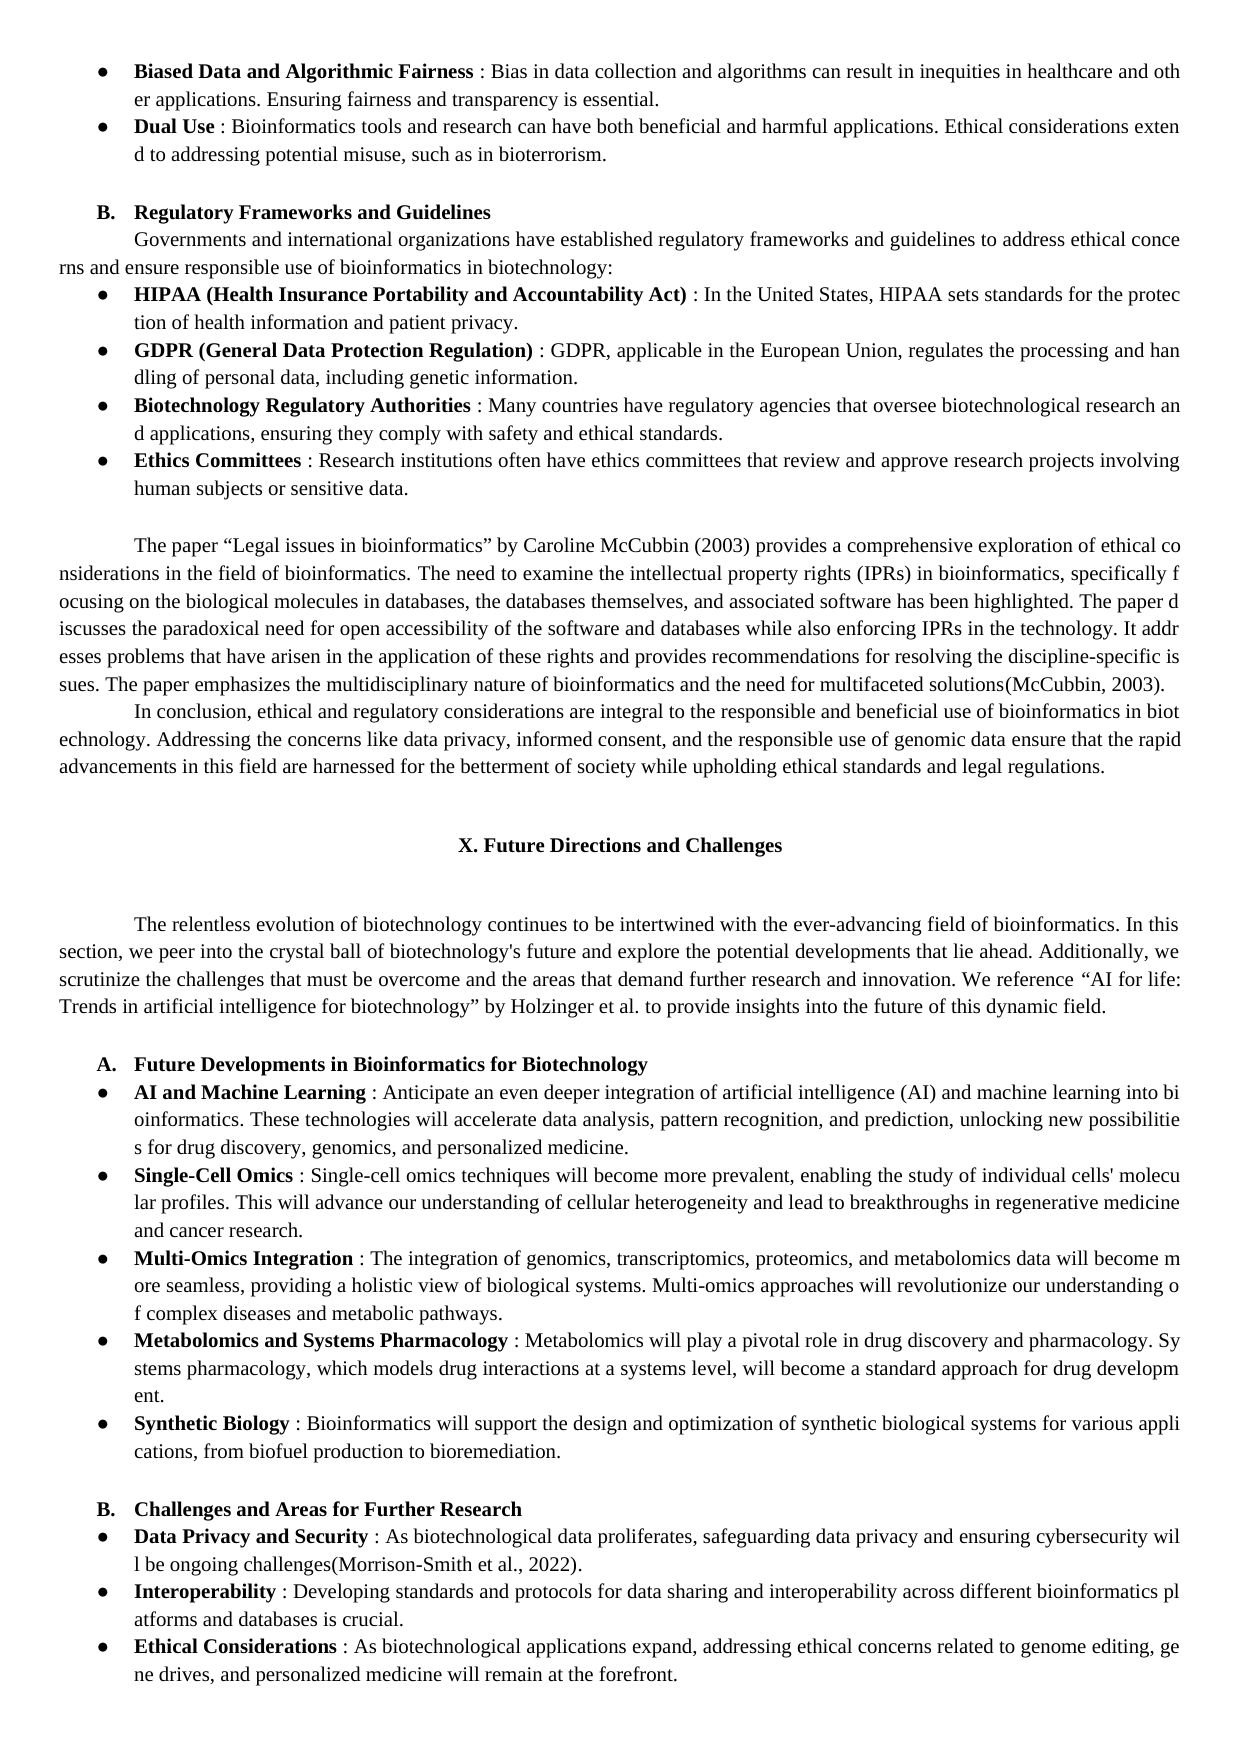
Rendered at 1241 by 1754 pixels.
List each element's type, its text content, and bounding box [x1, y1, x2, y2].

list Interoperability : Developing standards and protocols for data sharing and interoperability across different bioinformatics platforms and databases is crucial. [96, 1579, 1181, 1631]
list Biased Data and Algorithmic Fairness : Bias in data collection and algorithms can result in inequities in healthcare and other applications. Ensuring fairness and transparency is essential. [96, 59, 1181, 111]
list HIPAA (Health Insurance Portability and Accountability Act) : In the United States, HIPAA sets standards for the protection of health information and patient privacy. [96, 282, 1181, 334]
list Regulatory Frameworks and Guidelines [96, 199, 1181, 224]
list Multi-Omics Integration : The integration of genomics, transcriptomics, proteomics, and metabolomics data will become more seamless, providing a holistic view of biological systems. Multi-omics approaches will revolutionize our understanding of complex diseases and metabolic pathways. [96, 1245, 1181, 1325]
list Ethics Committees : Research institutions often have ethics committees that review and approve research projects involving human subjects or sensitive data. [96, 448, 1181, 500]
list Data Privacy and Security : As biotechnological data proliferates, safeguarding data privacy and ensuring cybersecurity will be ongoing challenges(Morrison-Smith et al., 2022). [96, 1524, 1181, 1576]
list Single-Cell Omics : Single-cell omics techniques will become more prevalent, enabling the study of individual cells' molecular profiles. This will advance our understanding of cellular heterogeneity and lead to breakthroughs in regenerative medicine and cancer research. [96, 1163, 1181, 1242]
list Dual Use : Bioinformatics tools and research can have both beneficial and harmful applications. Ethical considerations extend to addressing potential misuse, such as in bioterrorism. [96, 114, 1181, 166]
text In conclusion, ethical and regulatory considerations are integral to the responsible and beneficial use of bioinformatics in biotechnology. Addressing the concerns like data privacy, informed consent, and the responsible use of genomic data ensure that the rapid advancements in this field are harnessed for the betterment of society while upholding ethical standards and legal regulations. [59, 699, 1181, 778]
list GDPR (General Data Protection Regulation) : GDPR, applicable in the European Union, regulates the processing and handling of personal data, including genetic information. [96, 338, 1181, 389]
list AI and Machine Learning : Anticipate an even deeper integration of artificial intelligence (AI) and machine learning into bioinformatics. These technologies will accelerate data analysis, pattern recognition, and prediction, unlocking new possibilities for drug discovery, genomics, and personalized medicine. [96, 1080, 1181, 1159]
text Governments and international organizations have established regulatory frameworks and guidelines to address ethical concerns and ensure responsible use of bioinformatics in biotechnology: [59, 227, 1181, 279]
text The relentless evolution of biotechnology continues to be intertwined with the ever-advancing field of bioinformatics. In this section, we peer into the crystal ball of biotechnology's future and explore the potential developments that lie ahead. Additionally, we scrutinize the challenges that must be overcome and the areas that demand further research and innovation. We reference “AI for life: Trends in artificial intelligence for biotechnology” by Holzinger et al. to provide insights into the future of this dynamic field. [59, 912, 1181, 1018]
list Challenges and Areas for Further Research [96, 1496, 1181, 1521]
list Ethical Considerations : As biotechnological applications expand, addressing ethical concerns related to genome editing, gene drives, and personalized medicine will remain at the forefront. [96, 1634, 1181, 1686]
subtitle X. Future Directions and Challenges [59, 833, 1181, 857]
list Metabolomics and Systems Pharmacology : Metabolomics will play a pivotal role in drug discovery and pharmacology. Systems pharmacology, which models drug interactions at a systems level, will become a standard approach for drug development. [96, 1328, 1181, 1407]
list Future Developments in Bioinformatics for Biotechnology [96, 1052, 1181, 1076]
list Synthetic Biology : Bioinformatics will support the design and optimization of synthetic biological systems for various applications, from biofuel production to bioremediation. [96, 1411, 1181, 1463]
list Biotechnology Regulatory Authorities : Many countries have regulatory agencies that oversee biotechnological research and applications, ensuring they comply with safety and ethical standards. [96, 393, 1181, 444]
text The paper “Legal issues in bioinformatics” by Caroline McCubbin (2003) provides a comprehensive exploration of ethical considerations in the field of bioinformatics. The need to examine the intellectual property rights (IPRs) in bioinformatics, specifically focusing on the biological molecules in databases, the databases themselves, and associated software has been highlighted. The paper discusses the paradoxical need for open accessibility of the software and databases while also enforcing IPRs in the technology. It addresses problems that have arisen in the application of these rights and provides recommendations for resolving the discipline-specific issues. The paper emphasizes the multidisciplinary nature of bioinformatics and the need for multifaceted solutions(McCubbin, 2003). [59, 533, 1181, 696]
